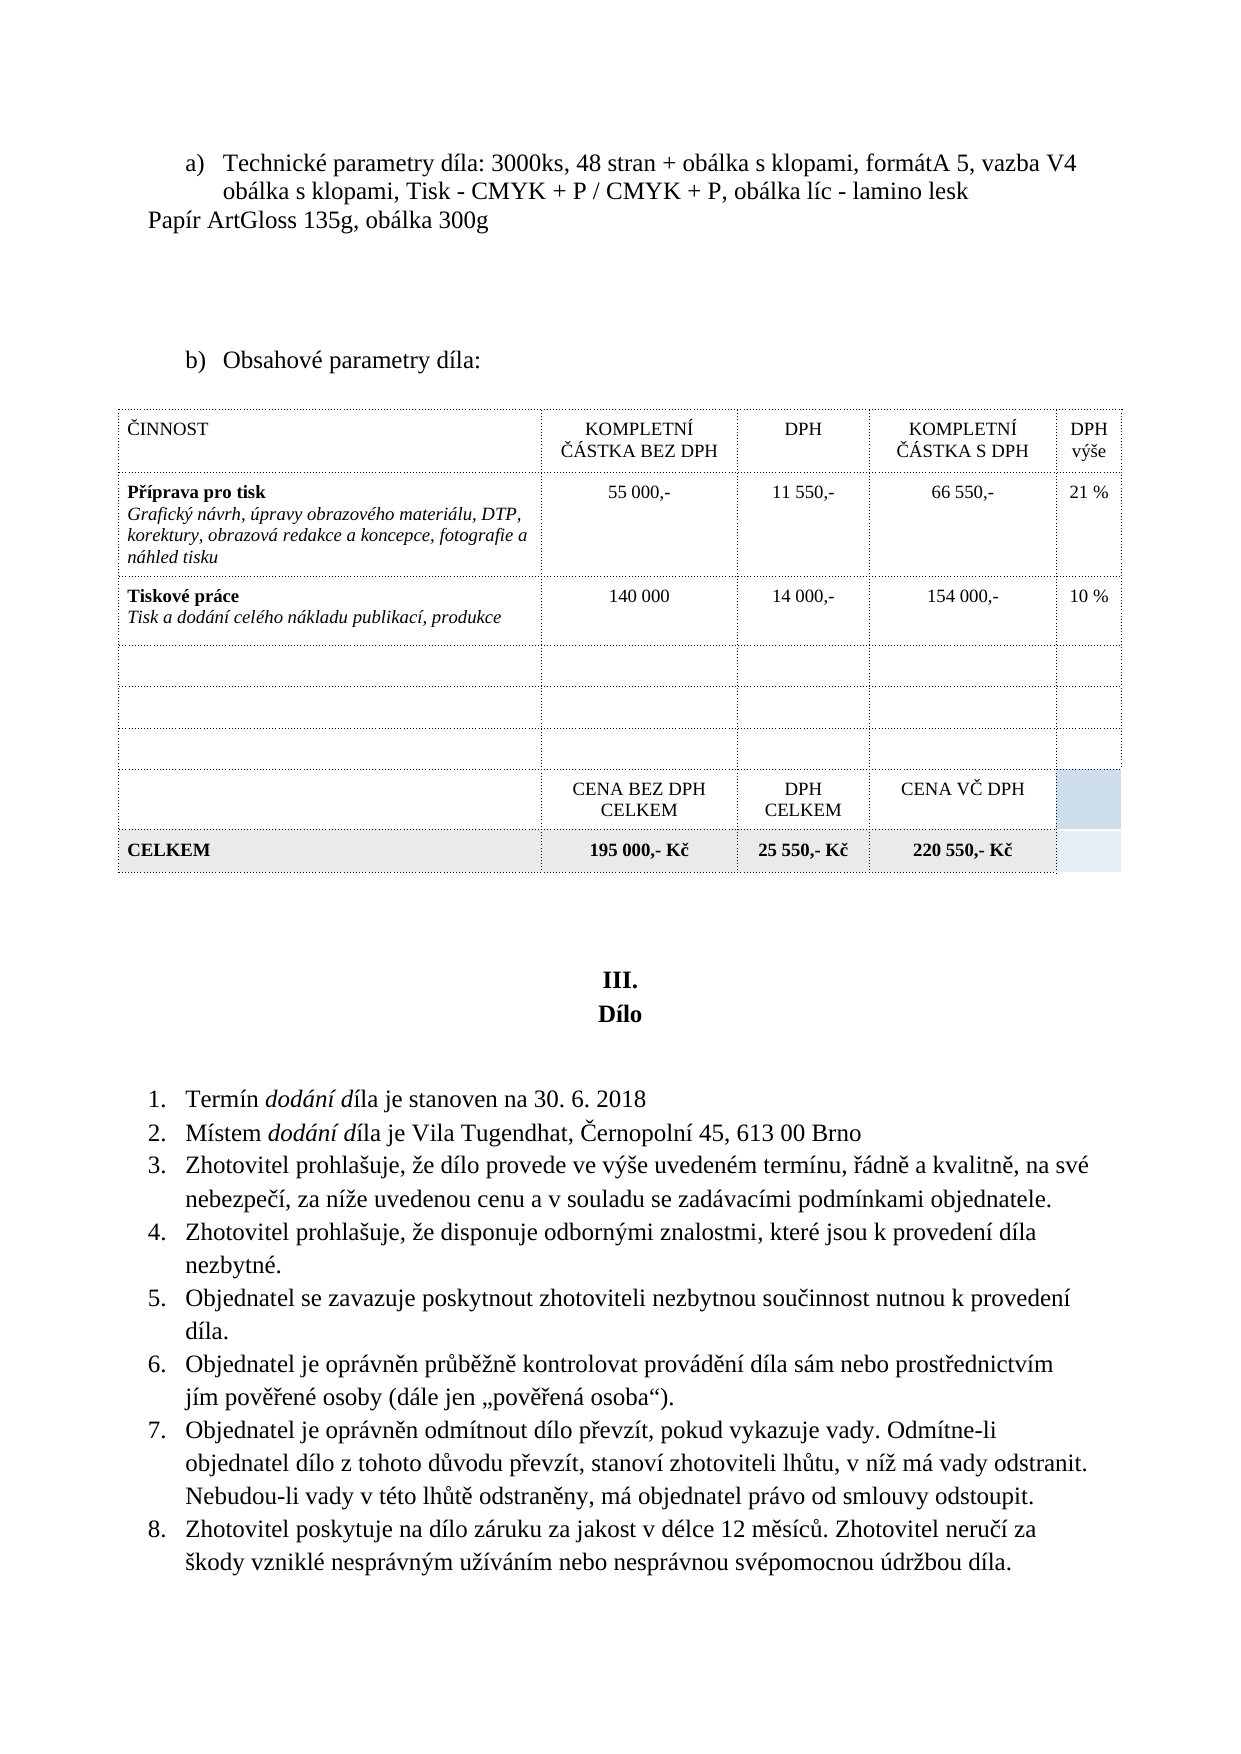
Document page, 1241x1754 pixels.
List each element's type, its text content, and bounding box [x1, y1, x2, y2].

list Objednatel je oprávněn odmítnout dílo převzít, pokud vykazuje vady. Odmítne-li objednatel dílo z tohoto důvodu převzít, stanoví zhotoviteli lhůtu, v níž má vady odstranit. Nebudou-li vady v této lhůtě odstraněny, má objednatel právo od smlouvy odstoupit. [148, 1415, 1093, 1509]
list Objednatel se zavazuje poskytnout zhotoviteli nezbytnou součinnost nutnou k provedení díla. [148, 1283, 1093, 1344]
text Papír ArtGloss 135g, obálka 300g [148, 205, 1093, 234]
list Zhotovitel prohlašuje, že dílo provede ve výše uvedeném termínu, řádně a kvalitně, na své nebezpečí, za níže uvedenou cenu a v souladu se zadávacími podmínkami objednatele. [148, 1151, 1093, 1212]
list Termín dodání díla je stanoven na 30. 6. 2018 [148, 1084, 1093, 1113]
list Obsahové parametry díla: [185, 345, 1093, 374]
list Technické parametry díla: 3000ks, 48 stran + obálka s klopami, formátA 5, vazba V4 obálka s klopami, Tisk - CMYK + P / CMYK + P, obálka líc - lamino lesk [185, 148, 1093, 205]
list Místem dodání díla je Vila Tugendhat, Černopolní 45, 613 00 Brno [148, 1118, 1093, 1146]
list Zhotovitel poskytuje na dílo záruku za jakost v délce 12 měsíců. Zhotovitel neručí za škody vzniklé nesprávným užíváním nebo nesprávnou svépomocnou údržbou díla. [148, 1514, 1093, 1576]
list Zhotovitel prohlašuje, že disponuje odbornými znalostmi, které jsou k provedení díla nezbytné. [148, 1217, 1093, 1278]
text III. Dílo [148, 966, 1093, 1059]
list Objednatel je oprávněn průběžně kontrolovat provádění díla sám nebo prostřednictvím jím pověřené osoby (dále jen „pověřená osoba“). [148, 1349, 1093, 1411]
